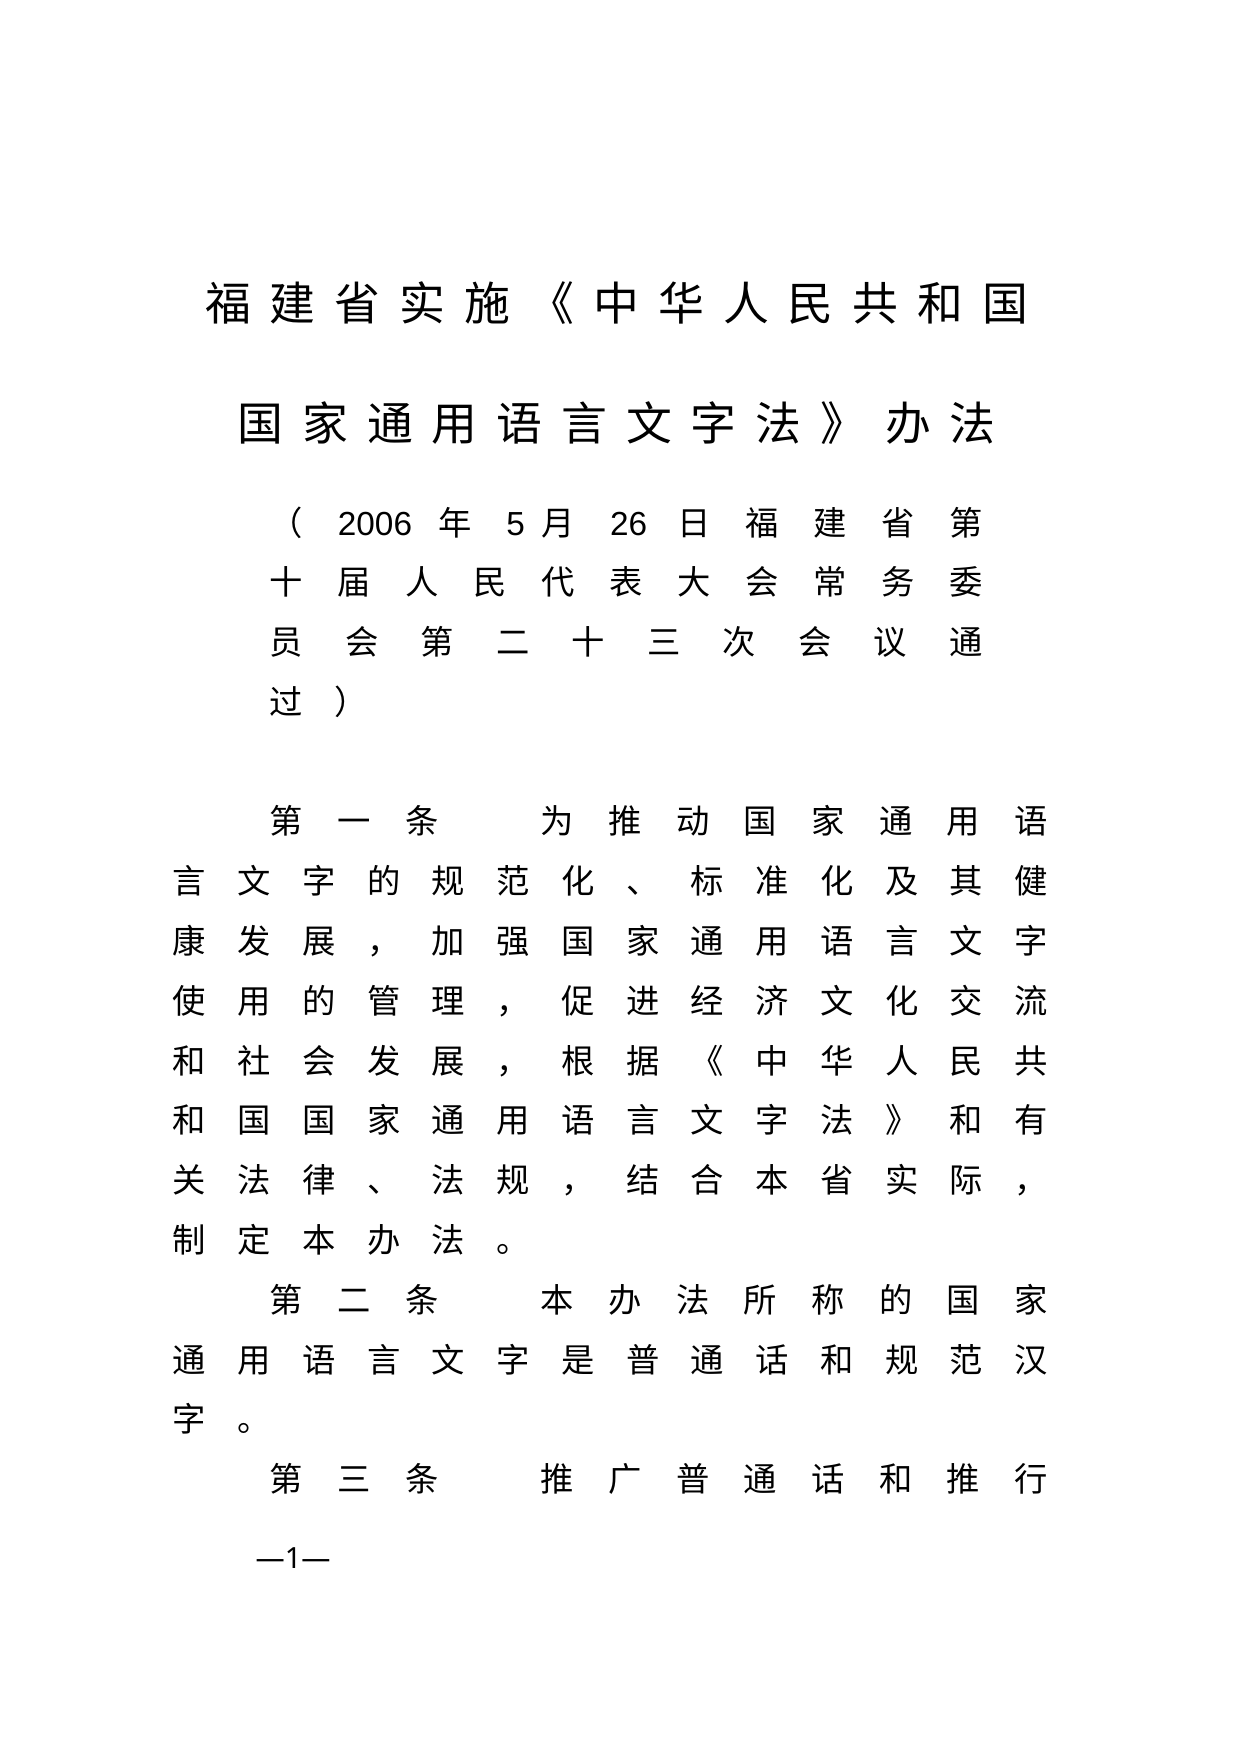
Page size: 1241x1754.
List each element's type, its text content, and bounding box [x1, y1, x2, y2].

text 第二条 本办法所称的国家通用语言文字是普通话和规范汉字。 [172, 1268, 1079, 1447]
text 第一条 为推动国家通用语言文字的规范化、标准化及其健康发展，加强国家通用语言文字使用的管理，促进经济文化交流和社会发展，根据《中华人民共和国国家通用语言文字法》和有关法律、法规，结合本省实际，制定本办法。 [172, 789, 1079, 1268]
subtitle （2006年5月26日福建省第十届人民代表大会常务委员会第二十三次会议通过） [237, 491, 1014, 730]
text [172, 1447, 1079, 1507]
subtitle 福建省实施《中华人民共和国 [172, 241, 1079, 361]
subtitle 国家通用语言文字法》办法 [172, 361, 1079, 480]
